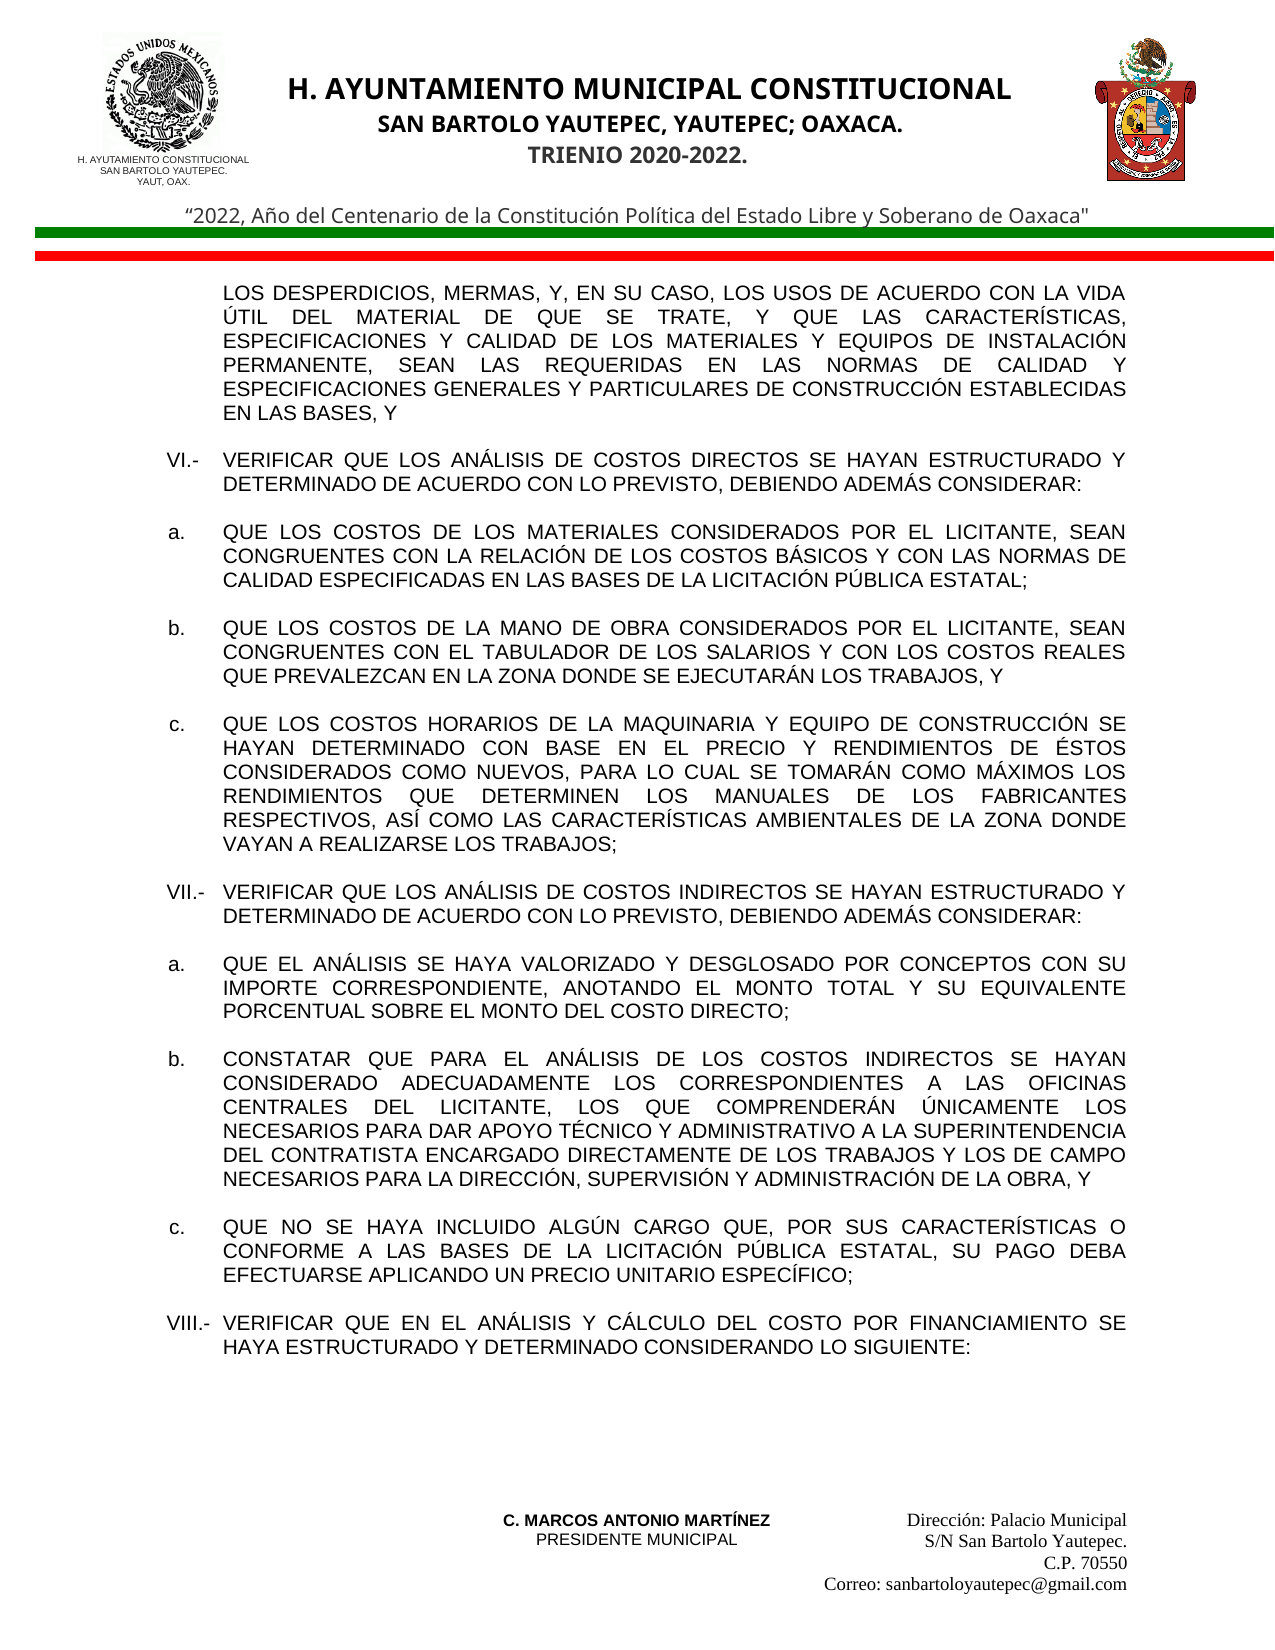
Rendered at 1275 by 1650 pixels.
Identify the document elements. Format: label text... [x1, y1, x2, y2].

list QUE LOS COSTOS HORARIOS DE LA MAQUINARIA Y EQUIPO DE CONSTRUCCIÓN SE HAYAN DETERMINADO CON BASE EN EL PRECIO Y RENDIMIENTOS DE ÉSTOS CONSIDERADOS COMO NUEVOS, PARA LO CUAL SE TOMARÁN COMO MÁXIMOS LOS RENDIMIENTOS QUE DETERMINEN LOS MANUALES DE LOS FABRICANTES RESPECTIVOS, ASÍ COMO LAS CARACTERÍSTICAS AMBIENTALES DE LA ZONA DONDE VAYAN A REALIZARSE LOS TRABAJOS; [185, 712, 1127, 856]
list CONSTATAR QUE PARA EL ANÁLISIS DE LOS COSTOS INDIRECTOS SE HAYAN CONSIDERADO ADECUADAMENTE LOS CORRESPONDIENTES A LAS OFICINAS CENTRALES DEL LICITANTE, LOS QUE COMPRENDERÁN ÚNICAMENTE LOS NECESARIOS PARA DAR APOYO TÉCNICO Y ADMINISTRATIVO A LA SUPERINTENDENCIA DEL CONTRATISTA ENCARGADO DIRECTAMENTE DE LOS TRABAJOS Y LOS DE CAMPO NECESARIOS PARA LA DIRECCIÓN, SUPERVISIÓN Y ADMINISTRACIÓN DE LA OBRA, Y [185, 1047, 1127, 1191]
list QUE NO SE HAYA INCLUIDO ALGÚN CARGO QUE, POR SUS CARACTERÍSTICAS O CONFORME A LAS BASES DE LA LICITACIÓN PÚBLICA ESTATAL, SU PAGO DEBA EFECTUARSE APLICANDO UN PRECIO UNITARIO ESPECÍFICO; [185, 1215, 1127, 1287]
picture [1095, 38, 1196, 183]
list QUE LOS COSTOS DE LA MANO DE OBRA CONSIDERADOS POR EL LICITANTE, SEAN CONGRUENTES CON EL TABULADOR DE LOS SALARIOS Y CON LOS COSTOS REALES QUE PREVALEZCAN EN LA ZONA DONDE SE EJECUTARÁN LOS TRABAJOS, Y [185, 616, 1127, 688]
list QUE LOS COSTOS DE LOS MATERIALES CONSIDERADOS POR EL LICITANTE, SEAN CONGRUENTES CON LA RELACIÓN DE LOS COSTOS BÁSICOS Y CON LAS NORMAS DE CALIDAD ESPECIFICADAS EN LAS BASES DE LA LICITACIÓN PÚBLICA ESTATAL; [185, 520, 1127, 592]
list VERIFICAR QUE LOS ANÁLISIS DE COSTOS INDIRECTOS SE HAYAN ESTRUCTURADO Y DETERMINADO DE ACUERDO CON LO PREVISTO, DEBIENDO ADEMÁS CONSIDERAR: [166, 879, 1127, 927]
list VERIFICAR QUE EN EL ANÁLISIS Y CÁLCULO DEL COSTO POR FINANCIAMIENTO SE HAYA ESTRUCTURADO Y DETERMINADO CONSIDERANDO LO SIGUIENTE: [166, 1311, 1127, 1359]
list QUE EL ANÁLISIS SE HAYA VALORIZADO Y DESGLOSADO POR CONCEPTOS CON SU IMPORTE CORRESPONDIENTE, ANOTANDO EL MONTO TOTAL Y SU EQUIVALENTE PORCENTUAL SOBRE EL MONTO DEL COSTO DIRECTO; [185, 951, 1127, 1023]
list VERIFICAR QUE LOS ANÁLISIS DE COSTOS DIRECTOS SE HAYAN ESTRUCTURADO Y DETERMINADO DE ACUERDO CON LO PREVISTO, DEBIENDO ADEMÁS CONSIDERAR: [166, 448, 1127, 496]
